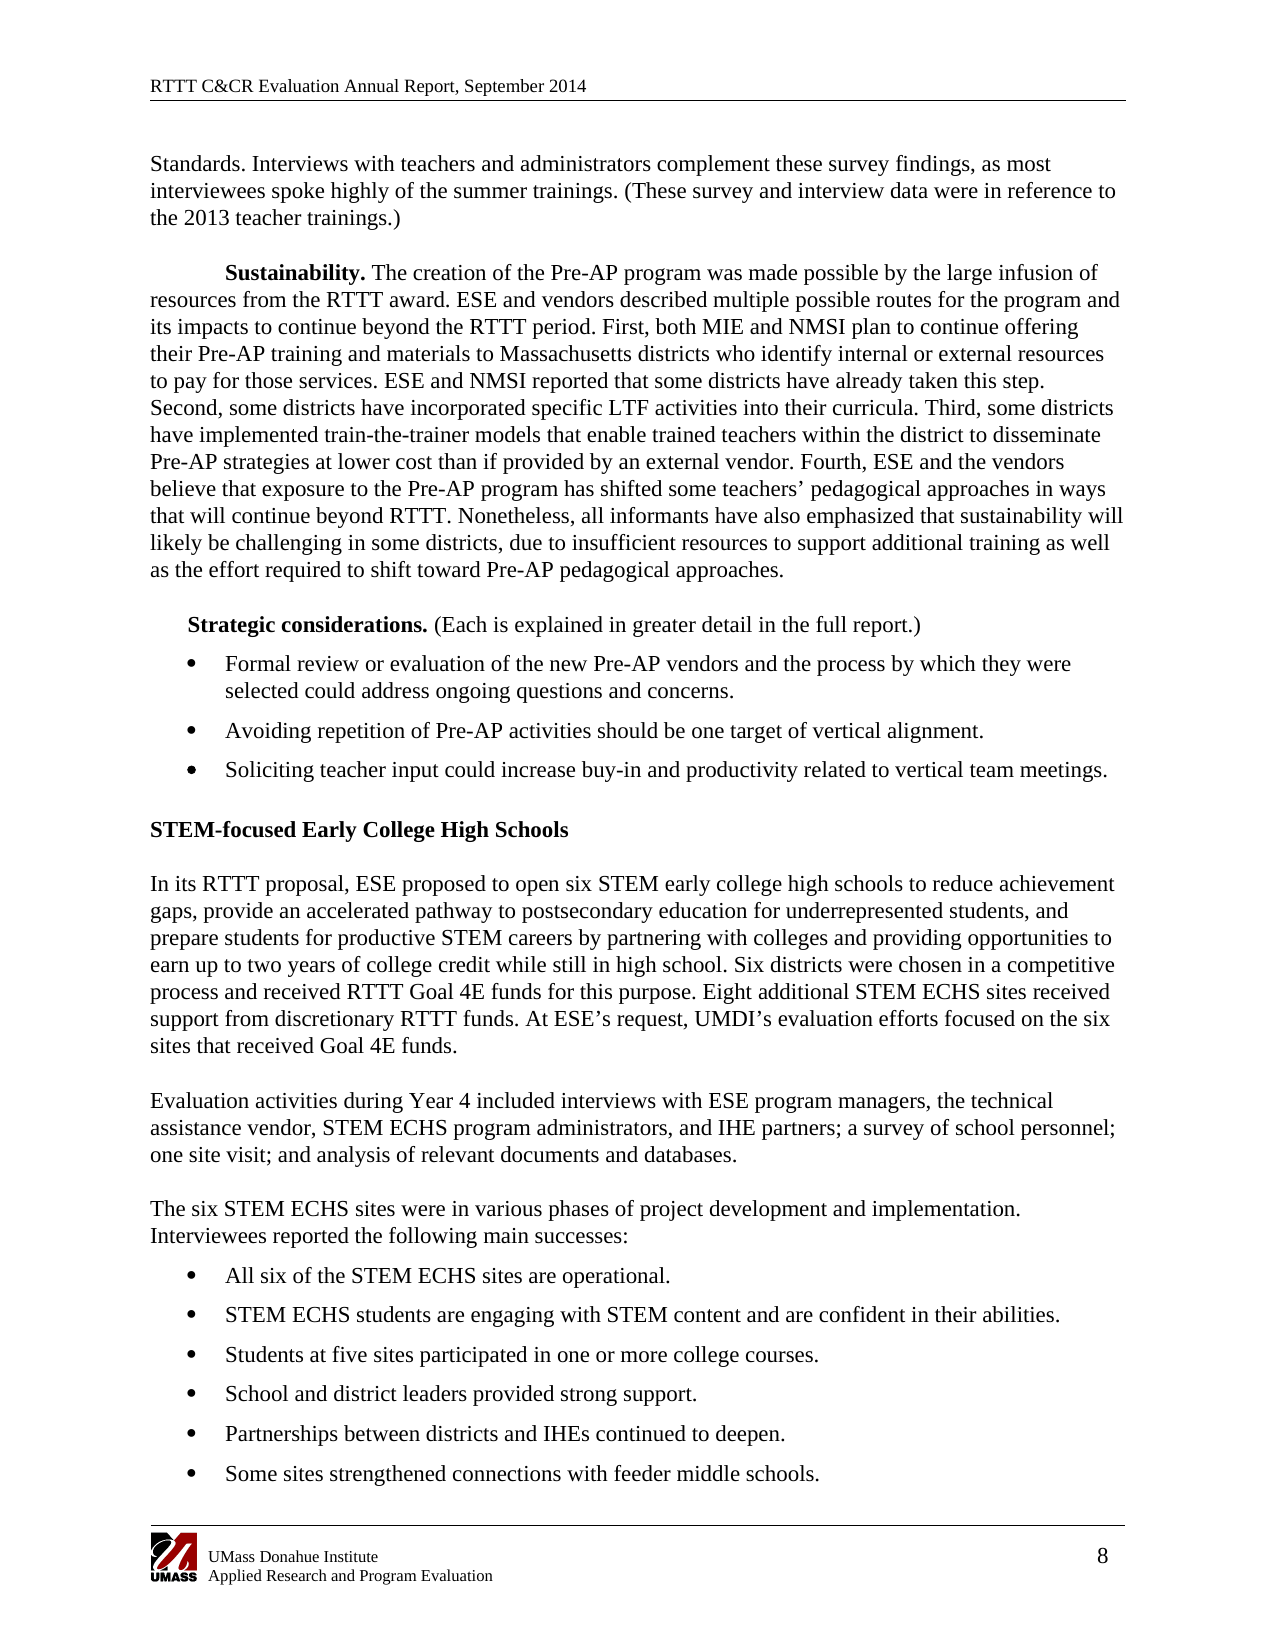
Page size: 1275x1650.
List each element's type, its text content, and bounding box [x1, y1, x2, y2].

picture [151, 1532, 198, 1583]
list Soliciting teacher input could increase buy-in and productivity related to vertical team meetings. [187, 756, 1125, 783]
list Formal review or evaluation of the new Pre-AP vendors and the process by which they were selected could address ongoing questions and concerns. [187, 650, 1125, 704]
list School and district leaders provided strong support. [187, 1380, 1125, 1407]
list All six of the STEM ECHS sites are operational. [187, 1261, 1125, 1288]
list In its RTTT proposal, ESE proposed to open six STEM early college high schools to reduce achievement gaps, provide an accelerated pathway to postsecondary education for underrepresented students, and prepare students for productive STEM careers by partnering with colleges and providing opportunities to earn up to two years of college credit while still in high school. Six districts were chosen in a competitive process and received RTTT Goal 4E funds for this purpose. Eight additional STEM ECHS sites received support from discretionary RTTT funds. At ESE’s request, UMDI’s evaluation efforts focused on the six sites that received Goal 4E funds. [150, 870, 1125, 1059]
list Some sites strengthened connections with feeder middle schools. [187, 1459, 1125, 1486]
list Students at five sites participated in one or more college courses. [187, 1341, 1125, 1368]
text Sustainability. The creation of the Pre-AP program was made possible by the large infusion of resources from the RTTT award. ESE and vendors described multiple possible routes for the program and its impacts to continue beyond the RTTT period. First, both MIE and NMSI plan to continue offering their Pre-AP training and materials to Massachusetts districts who identify internal or external resources to pay for those services. ESE and NMSI reported that some districts have already taken this step. Second, some districts have incorporated specific LTF activities into their curricula. Third, some districts have implemented train-the-trainer models that enable trained teachers within the district to disseminate Pre-AP strategies at lower cost than if provided by an external vendor. Fourth, ESE and the vendors believe that exposure to the Pre-AP program has shifted some teachers’ pedagogical approaches in ways that will continue beyond RTTT. Nonetheless, all informants have also emphasized that sustainability will likely be challenging in some districts, due to insufficient resources to support additional training as well as the effort required to shift toward Pre-AP pedagogical approaches. [150, 258, 1125, 583]
text STEM-focused Early College High Schools [150, 816, 1125, 843]
text The six STEM ECHS sites were in various phases of project development and implementation. Interviewees reported the following main successes: [150, 1195, 1125, 1249]
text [150, 150, 1125, 231]
list Partnerships between districts and IHEs continued to deepen. [187, 1420, 1125, 1447]
list Avoiding repetition of Pre-AP activities should be one target of vertical alignment. [187, 717, 1125, 744]
text Strategic considerations. (Each is explained in greater detail in the full report.) [150, 610, 1125, 637]
text Evaluation activities during Year 4 included interviews with ESE program managers, the technical assistance vendor, STEM ECHS program administrators, and IHE partners; a survey of school personnel; one site visit; and analysis of relevant documents and databases. [150, 1086, 1125, 1168]
list STEM ECHS students are engaging with STEM content and are confident in their abilities. [187, 1301, 1125, 1328]
